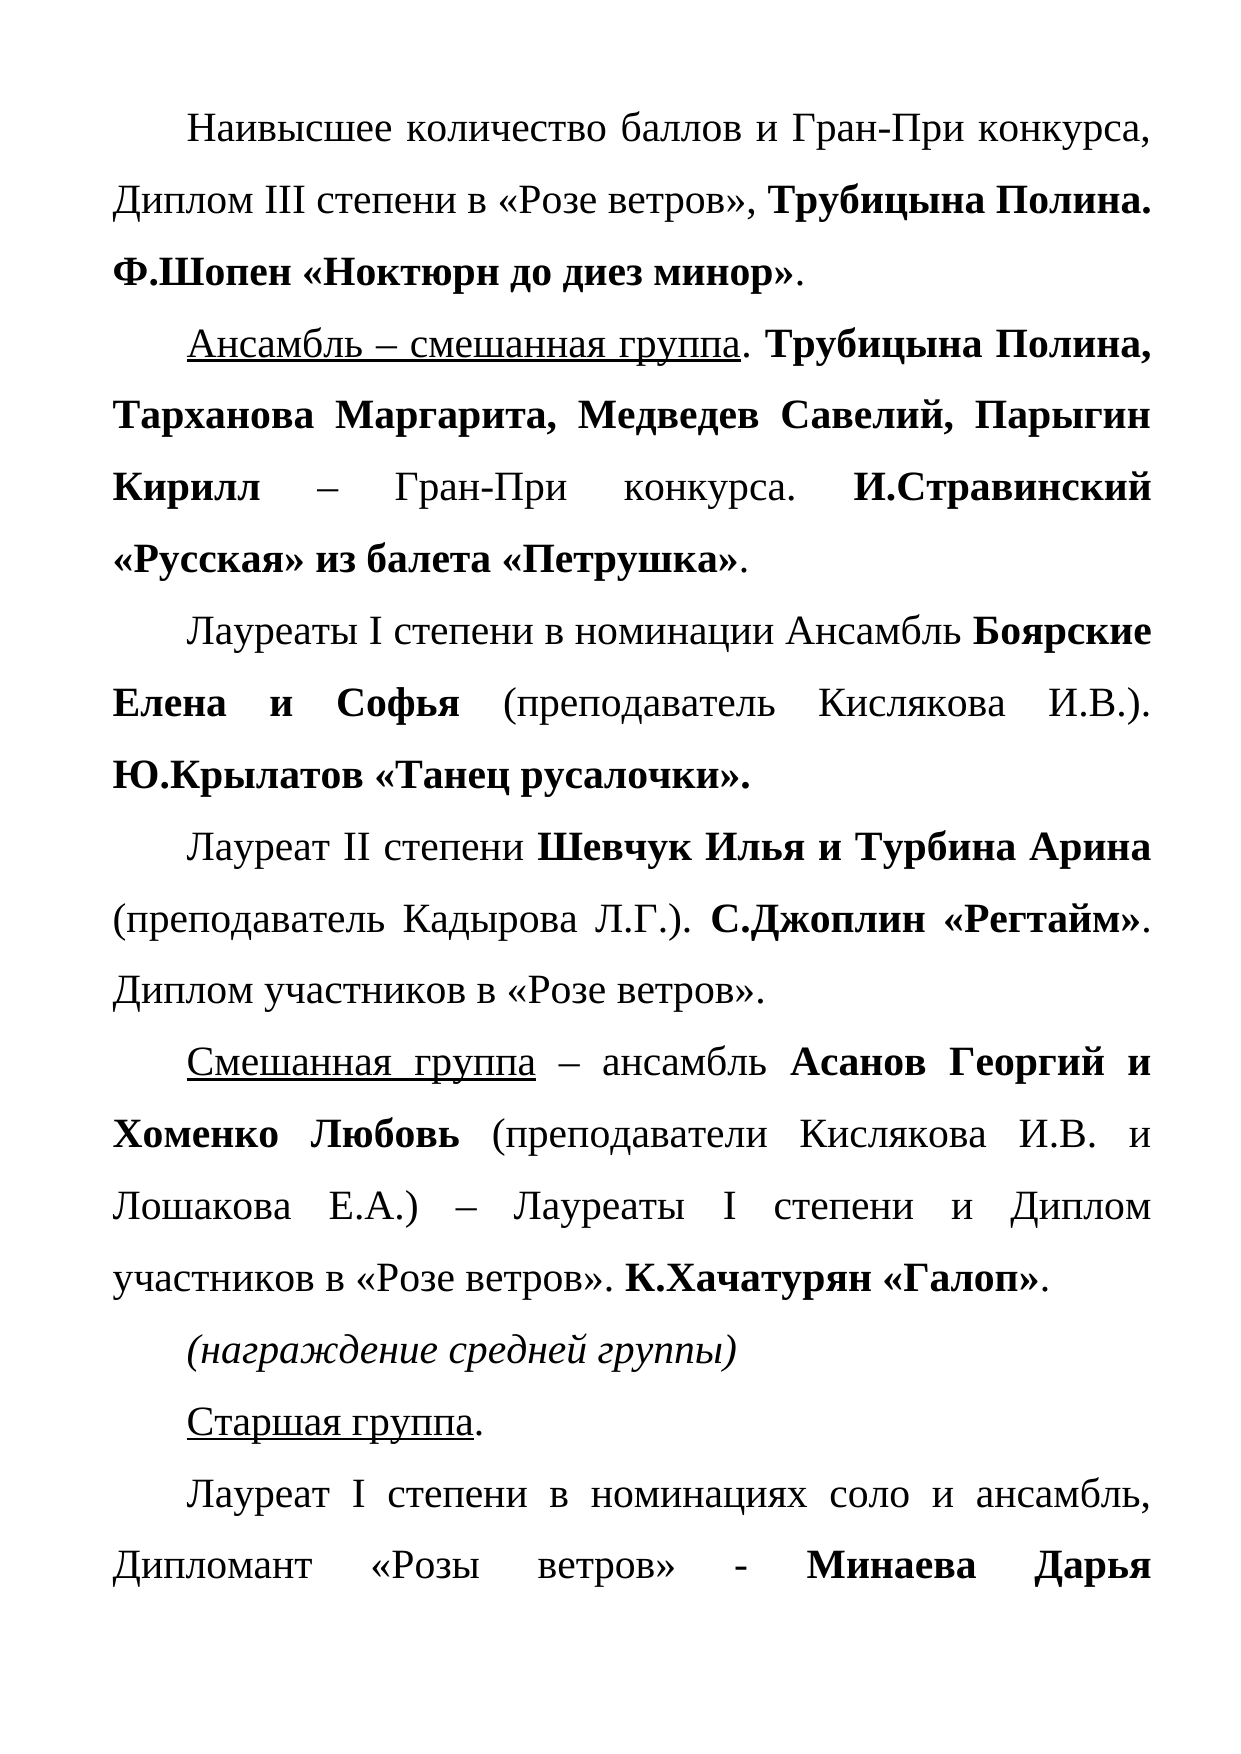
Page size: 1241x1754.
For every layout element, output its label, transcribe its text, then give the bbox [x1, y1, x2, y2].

text Смешанная группа – ансамбль Асанов Георгий и Хоменко Любовь (преподаватели Кислякова И.В. и Лошакова Е.А.) – Лауреаты I степени и Диплом участников в «Розе ветров». К.Хачатурян «Галоп». [112, 1037, 1152, 1300]
text Ансамбль – смешанная группа. Трубицына Полина, Тарханова Маргарита, Медведев Савелий, Парыгин Кирилл – Гран-При конкурса. И.Стравинский «Русская» из балета «Петрушка». [112, 318, 1152, 582]
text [112, 1468, 1152, 1588]
text Лауреаты I степени в номинации Ансамбль Боярские Елена и Софья (преподаватель Кислякова И.В.). Ю.Крылатов «Танец русалочки». [112, 606, 1152, 797]
text (награждение средней группы) [112, 1324, 1152, 1372]
text Лауреат II степени Шевчук Илья и Турбина Арина (преподаватель Кадырова Л.Г.). С.Джоплин «Регтайм». Диплом участников в «Розе ветров». [112, 821, 1152, 1013]
text Наивысшее количество баллов и Гран-При конкурса, Диплом III степени в «Розе ветров», Трубицына Полина. Ф.Шопен «Ноктюрн до диез минор». [112, 102, 1152, 294]
text Старшая группа. [112, 1396, 1152, 1444]
